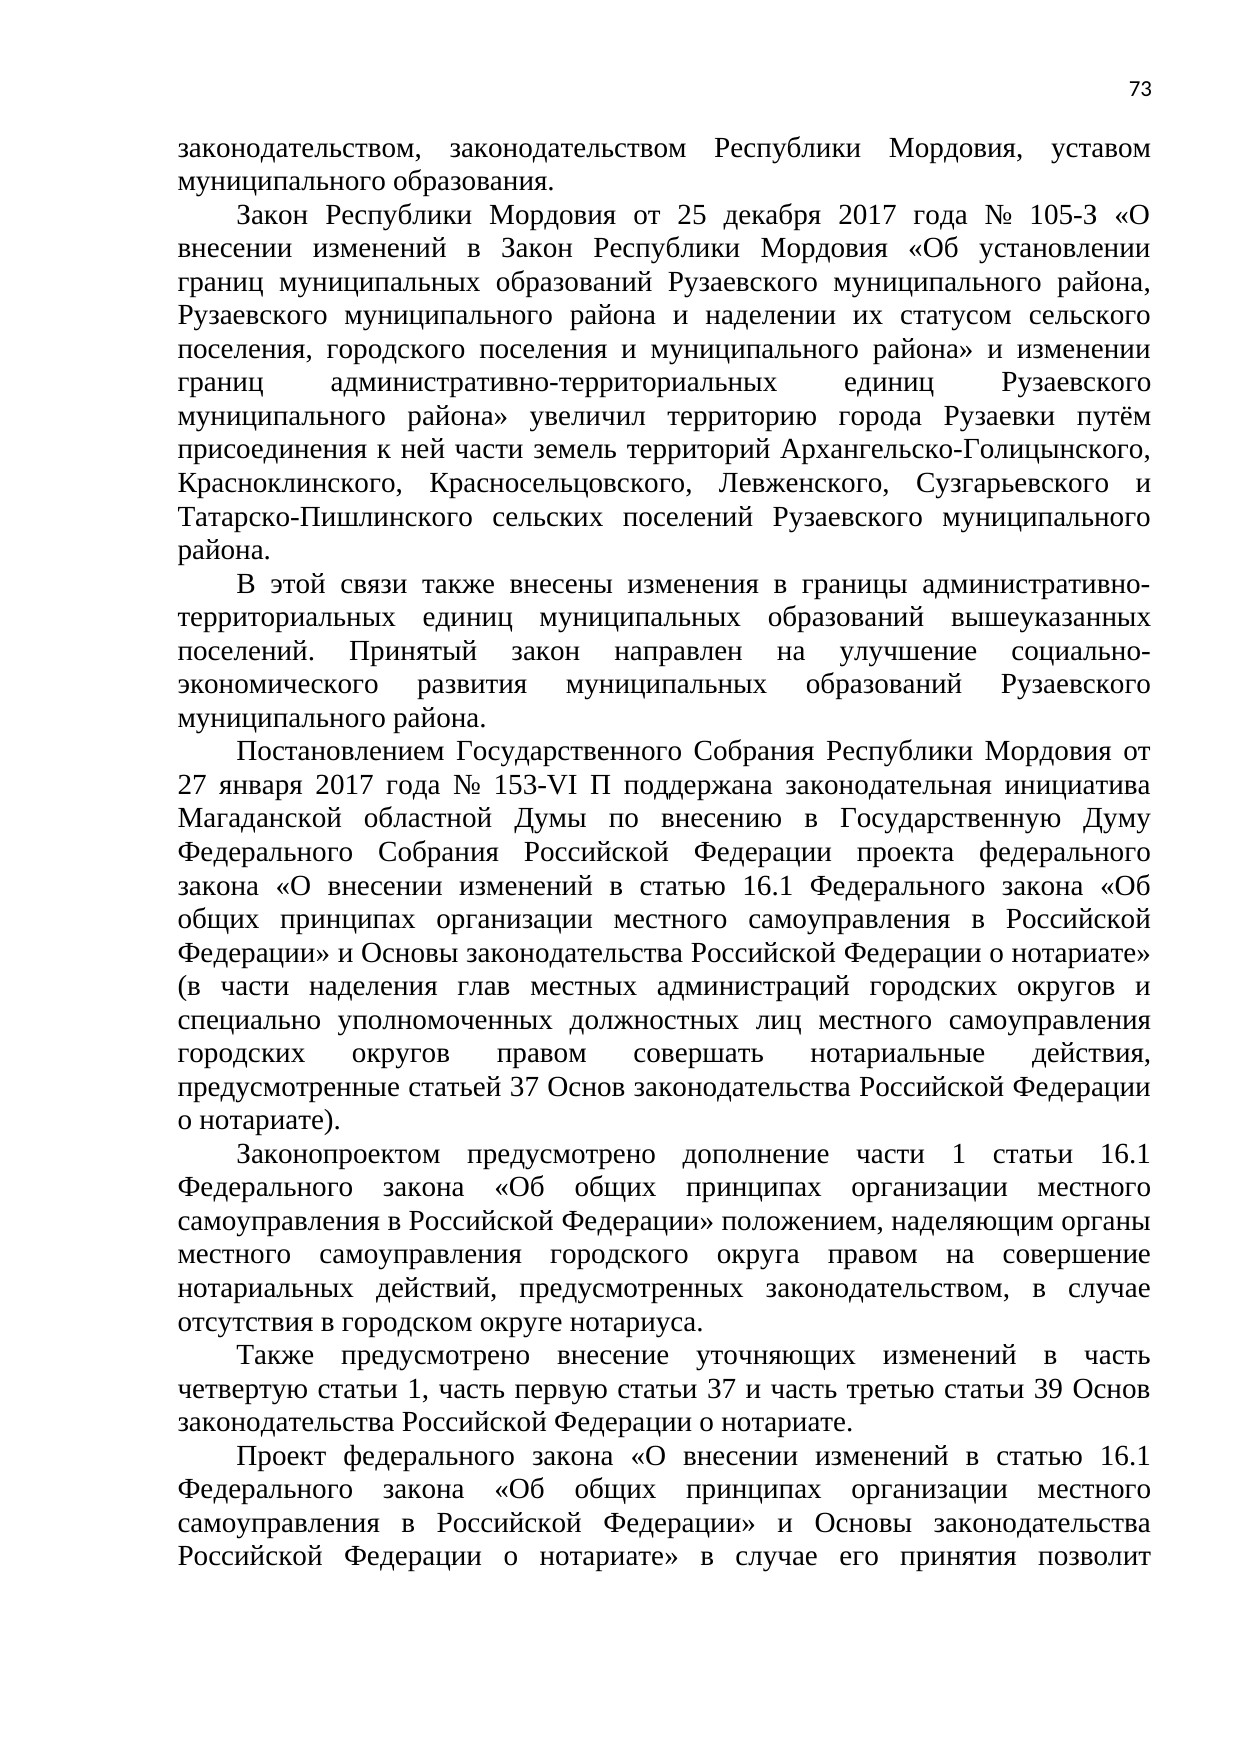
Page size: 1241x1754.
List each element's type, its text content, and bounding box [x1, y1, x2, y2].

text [177, 1438, 1152, 1572]
text В этой связи также внесены изменения в границы административно- территориальных единиц муниципальных образований вышеуказанных поселений. Принятый закон направлен на улучшение социально-экономического развития муниципальных образований Рузаевского муниципального района. [177, 566, 1152, 733]
text Также предусмотрено внесение уточняющих изменений в часть четвертую статьи 1, часть первую статьи 37 и часть третью статьи 39 Основ законодательства Российской Федерации о нотариате. [177, 1337, 1152, 1438]
text Постановлением Государственного Собрания Республики Мордовия от 27 января 2017 года № 153-VI П поддержана законодательная инициатива Магаданской областной Думы по внесению в Государственную Думу Федерального Собрания Российской Федерации проекта федерального закона «О внесении изменений в статью 16.1 Федерального закона «Об общих принципах организации местного самоуправления в Российской Федерации» и Основы законодательства Российской Федерации о нотариате» (в части наделения глав местных администраций городских округов и специально уполномоченных должностных лиц местного самоуправления городских округов правом совершать нотариальные действия, предусмотренные статьей 37 Основ законодательства Российской Федерации о нотариате). [177, 733, 1152, 1136]
text Законопроектом предусмотрено дополнение части 1 статьи 16.1 Федерального закона «Об общих принципах организации местного самоуправления в Российской Федерации» положением, наделяющим органы местного самоуправления городского округа правом на совершение нотариальных действий, предусмотренных законодательством, в случае отсутствия в городском округе нотариуса. [177, 1136, 1152, 1337]
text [177, 130, 1152, 197]
text Закон Республики Мордовия от 25 декабря 2017 года № 105-З «О внесении изменений в Закон Республики Мордовия «Об установлении границ муниципальных образований Рузаевского муниципального района, Рузаевского муниципального района и наделении их статусом сельского поселения, городского поселения и муниципального района» и изменении границ административно-территориальных единиц Рузаевского муниципального района» увеличил территорию города Рузаевки путём присоединения к ней части земель территорий Архангельско-Голицынского, Красноклинского, Красносельцовского, Левженского, Сузгарьевского и Татарско-Пишлинского сельских поселений Рузаевского муниципального района. [177, 197, 1152, 566]
